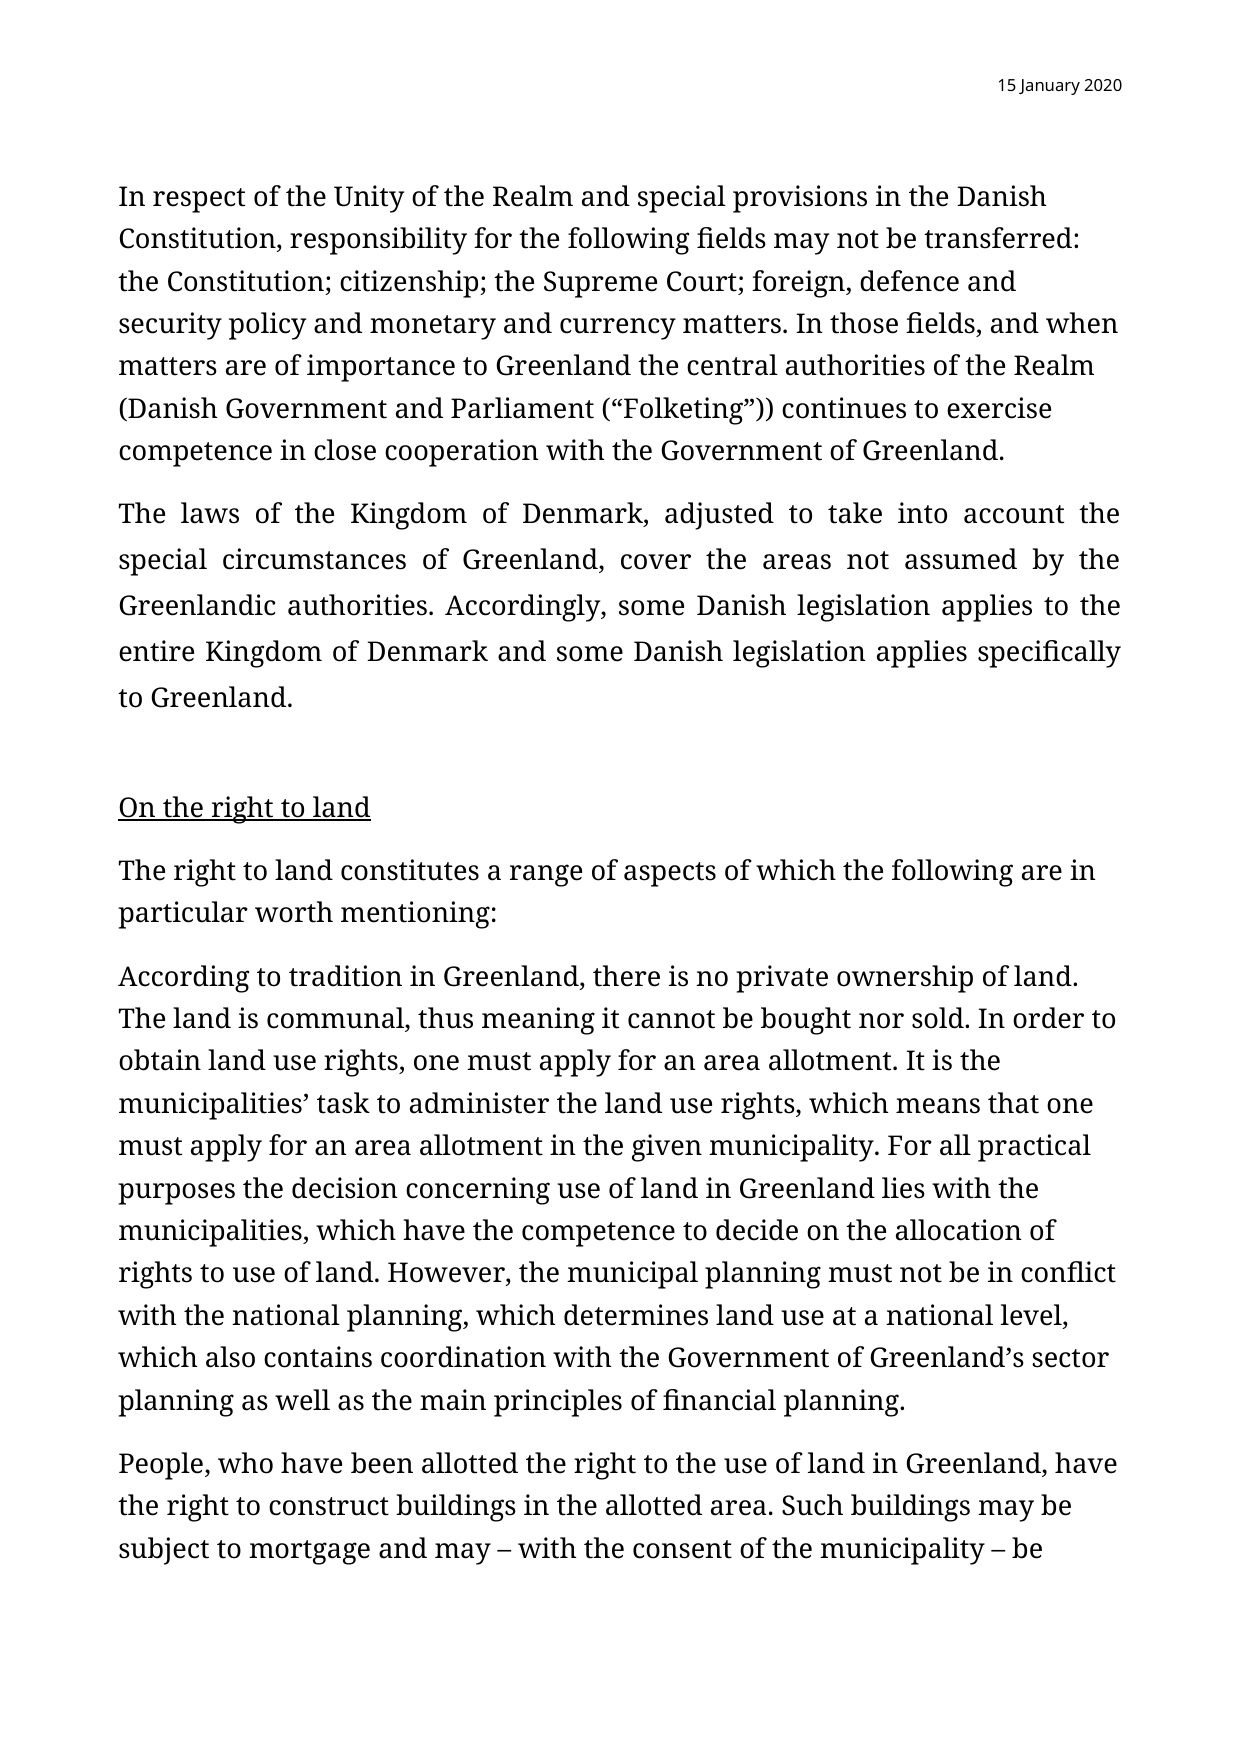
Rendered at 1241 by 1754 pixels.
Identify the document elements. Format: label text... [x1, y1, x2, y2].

text On the right to land [118, 788, 1122, 825]
text The laws of the Kingdom of Denmark, adjusted to take into account the special circumstances of Greenland, cover the areas not assumed by the Greenlandic authorities. Accordingly, some Danish legislation applies to the entire Kingdom of Denmark and some Danish legislation applies specifically to Greenland. [118, 495, 1122, 716]
text According to tradition in Greenland, there is no private ownership of land. The land is communal, thus meaning it cannot be bought nor sold. In order to obtain land use rights, one must apply for an area allotment. It is the municipalities’ task to administer the land use rights, which means that one must apply for an area allotment in the given municipality. For all practical purposes the decision concerning use of land in Greenland lies with the municipalities, which have the competence to decide on the allocation of rights to use of land. However, the municipal planning must not be in conflict with the national planning, which determines land use at a national level, which also contains coordination with the Government of Greenland’s sector planning as well as the main principles of financial planning. [118, 957, 1122, 1418]
text In respect of the Unity of the Realm and special provisions in the Danish Constitution, responsibility for the following fields may not be transferred: the Constitution; citizenship; the Supreme Court; foreign, defence and security policy and monetary and currency matters. In those fields, and when matters are of importance to Greenland the central authorities of the Realm (Danish Government and Parliament (“Folketing”)) continues to exercise competence in close cooperation with the Government of Greenland. [118, 177, 1122, 468]
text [118, 1444, 1122, 1566]
text The right to land constitutes a range of aspects of which the following are in particular worth mentioning: [118, 851, 1122, 931]
